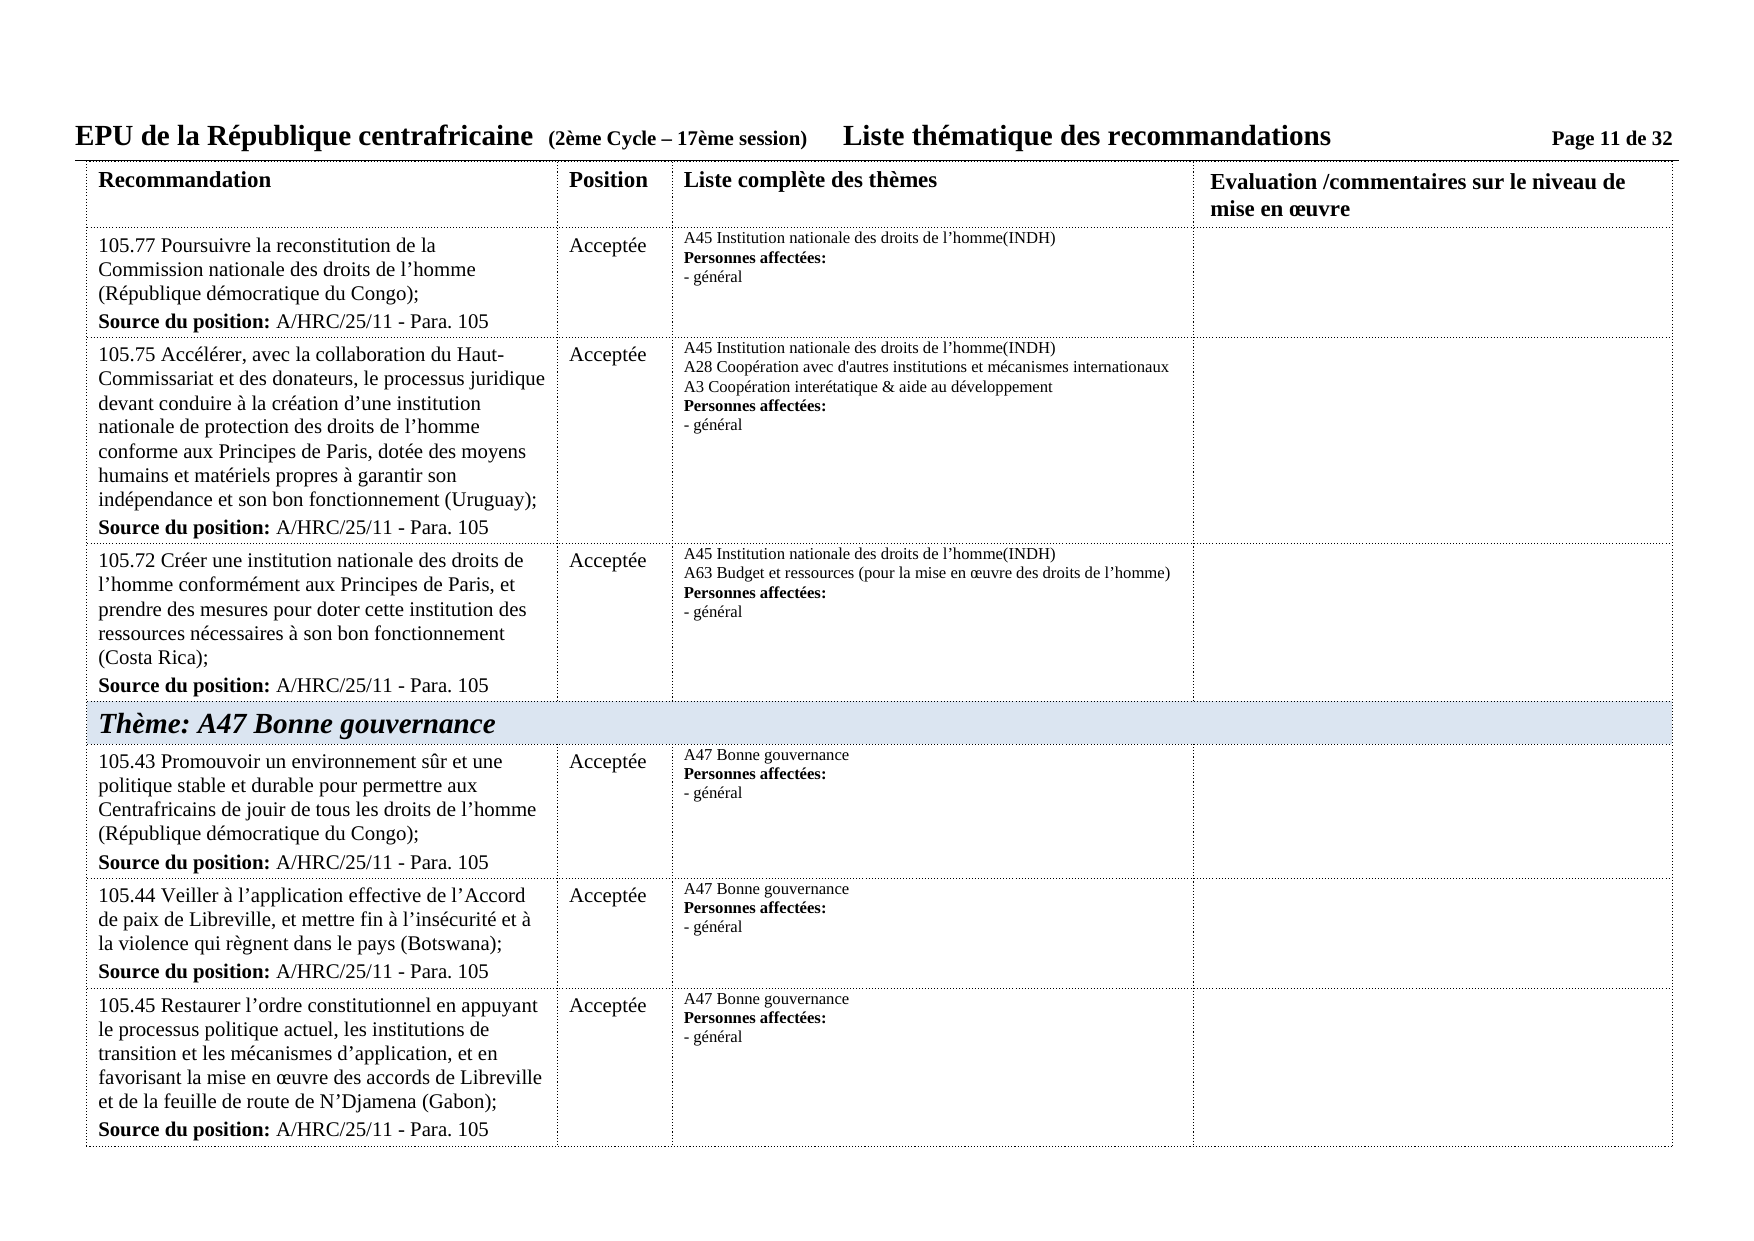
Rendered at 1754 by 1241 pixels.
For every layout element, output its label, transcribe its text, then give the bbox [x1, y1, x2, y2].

table_cell [1193, 337, 1672, 543]
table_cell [672, 227, 1193, 337]
table_cell 105.45 Restaurer l’ordre constitutionnel en appuyant le processus politique actuel, les institutions de transition et les mécanismes d’application, et en favorisant la mise en œuvre des accords de Libreville et de la feuille de route de N’Djamena (Gabon); Source du position: A/HRC/25/11 - Para. 105 [87, 988, 558, 1146]
table_header Position [558, 161, 672, 227]
table_header Evaluation /commentaires sur le niveau de mise en œuvre [1193, 161, 1672, 227]
table_header Liste complète des thèmes [672, 161, 1193, 227]
table_cell Thème: A47 Bonne gouvernance [87, 701, 1672, 744]
table_cell A45 Institution nationale des droits de l’homme(INDH) A63 Budget et ressources (pour la mise en œuvre des droits de l’homme) Personnes affectées: - général [672, 543, 1193, 701]
table_cell 105.44 Veiller à l’application effective de l’Accord de paix de Libreville, et mettre fin à l’insécurité et à la violence qui règnent dans le pays (Botswana); Source du position: A/HRC/25/11 - Para. 105 [87, 878, 558, 988]
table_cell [672, 988, 1193, 1146]
table_cell Acceptée [558, 227, 672, 337]
table_cell Acceptée [558, 988, 672, 1146]
table_cell 105.77 Poursuivre la reconstitution de la Commission nationale des droits de l’homme (République démocratique du Congo); Source du position: A/HRC/25/11 - Para. 105 [87, 227, 558, 337]
table_cell Acceptée [558, 337, 672, 543]
table_cell Acceptée [558, 744, 672, 878]
table_cell Acceptée [558, 543, 672, 701]
table_cell A47 Bonne gouvernance Personnes affectées: - général [672, 878, 1193, 988]
table_cell Acceptée [558, 878, 672, 988]
table_cell [1193, 227, 1672, 337]
table_cell [1193, 878, 1672, 988]
table_header Recommandation [87, 161, 558, 227]
table_cell A45 Institution nationale des droits de l’homme(INDH) A28 Coopération avec d'autres institutions et mécanismes internationaux A3 Coopération interétatique & aide au développement Personnes affectées: - général [672, 337, 1193, 543]
table_cell 105.75 Accélérer, avec la collaboration du Haut-Commissariat et des donateurs, le processus juridique devant conduire à la création d’une institution nationale de protection des droits de l’homme conforme aux Principes de Paris, dotée des moyens humains et matériels propres à garantir son indépendance et son bon fonctionnement (Uruguay); Source du position: A/HRC/25/11 - Para. 105 [87, 337, 558, 543]
table_cell [1193, 744, 1672, 878]
table_cell [1193, 988, 1672, 1146]
table_cell 105.72 Créer une institution nationale des droits de l’homme conformément aux Principes de Paris, et prendre des mesures pour doter cette institution des ressources nécessaires à son bon fonctionnement (Costa Rica); Source du position: A/HRC/25/11 - Para. 105 [87, 543, 558, 701]
table_cell 105.43 Promouvoir un environnement sûr et une politique stable et durable pour permettre aux Centrafricains de jouir de tous les droits de l’homme (République démocratique du Congo); Source du position: A/HRC/25/11 - Para. 105 [87, 744, 558, 878]
table_cell [1193, 543, 1672, 701]
table_cell A47 Bonne gouvernance Personnes affectées: - général [672, 744, 1193, 878]
